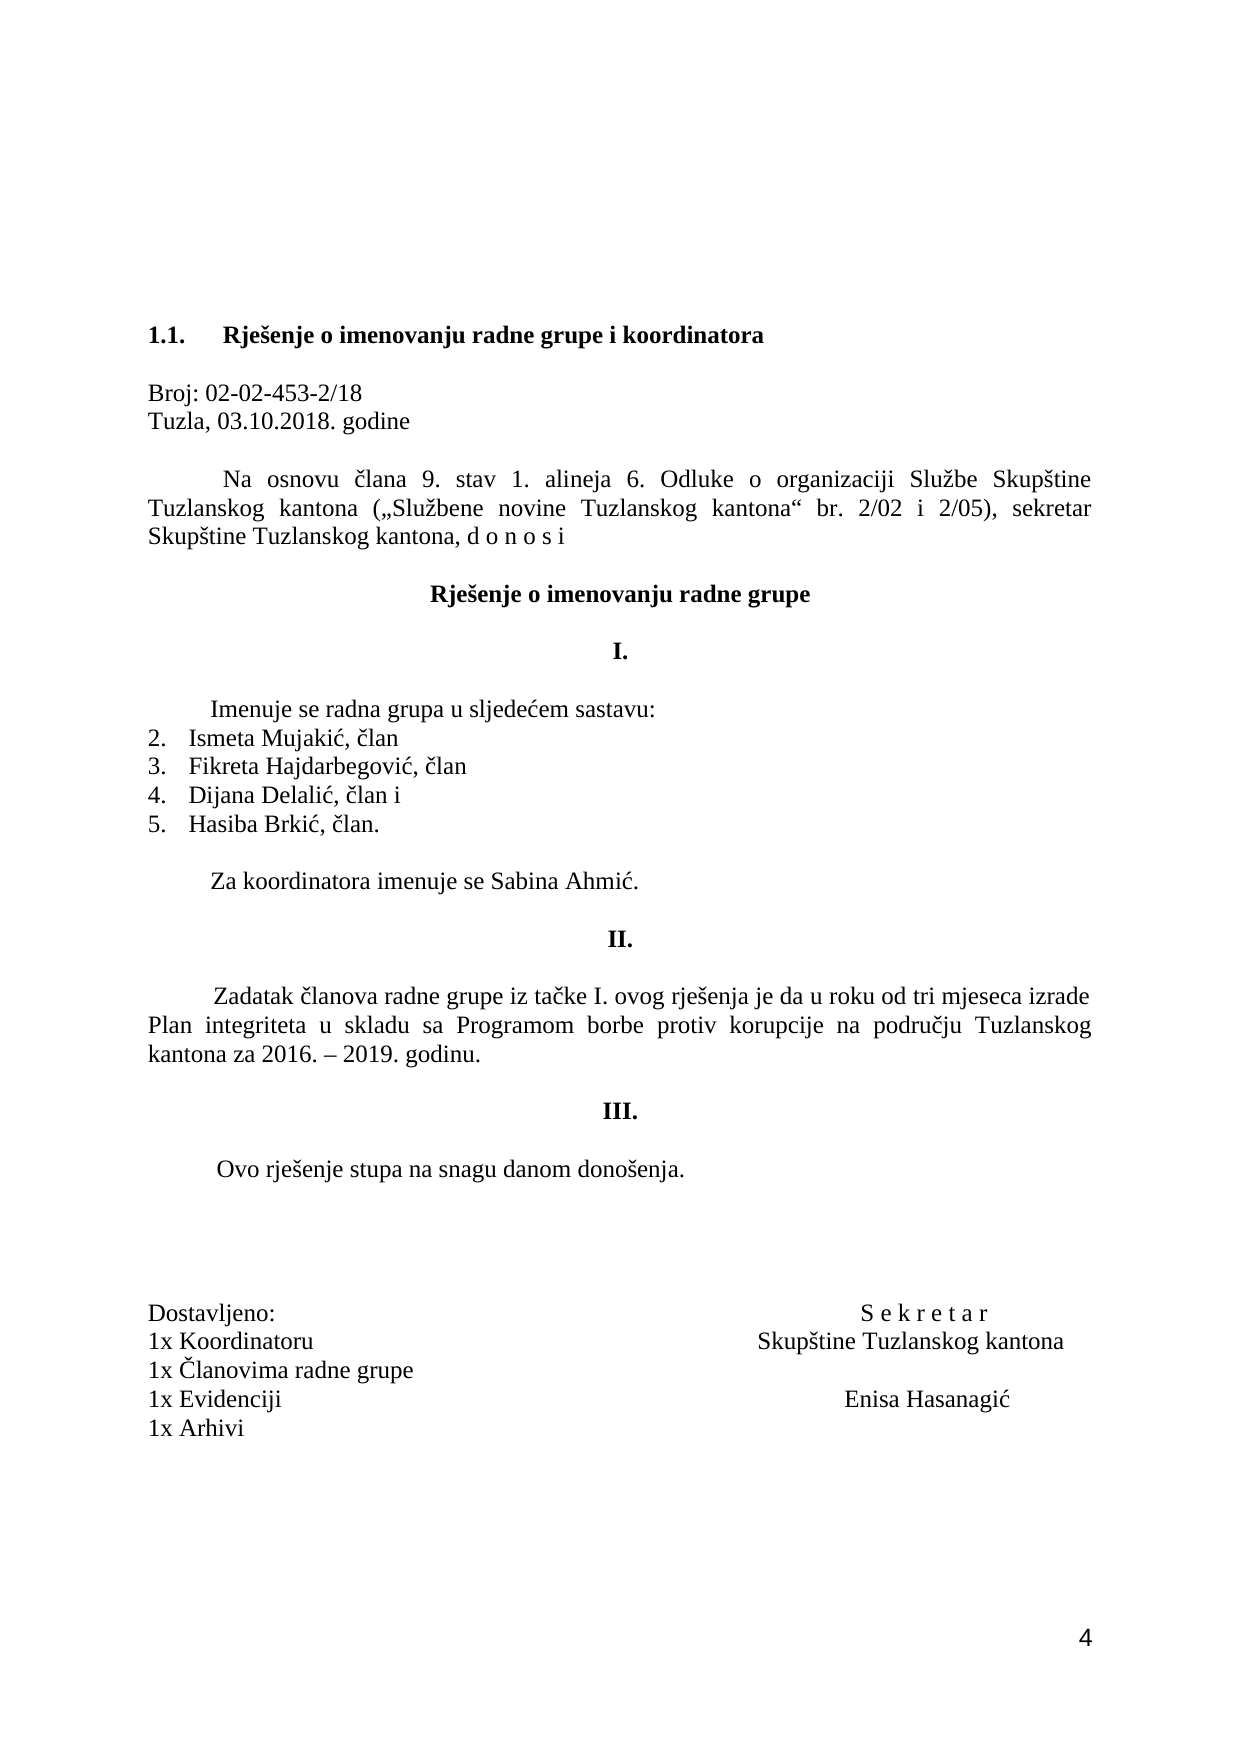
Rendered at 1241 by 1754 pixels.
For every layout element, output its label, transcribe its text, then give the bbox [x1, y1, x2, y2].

list Ismeta Mujakić, član [148, 723, 1092, 751]
text 1x Arhivi [148, 1413, 1092, 1441]
text Za koordinatora imenuje se Sabina Ahmić. [148, 866, 1092, 895]
text Na osnovu člana 9. stav 1. alineja 6. Odluke o organizaciji Službe Skupštine Tuzlanskog kantona („Službene novine Tuzlanskog kantona“ br. 2/02 i 2/05), sekretar Skupštine Tuzlanskog kantona, d o n o s i [148, 464, 1092, 550]
text Rješenje o imenovanju radne grupe [148, 579, 1092, 608]
list Rješenje o imenovanju radne grupe i koordinatora [148, 320, 1092, 349]
text Zadatak članova radne grupe iz tačke I. ovog rješenja je da u roku od tri mjeseca izrade Plan integriteta u skladu sa Programom borbe protiv korupcije na području Tuzlanskog kantona za 2016. – 2019. godinu. [148, 981, 1092, 1068]
text 1x Članovima radne grupe [148, 1355, 1092, 1384]
list Fikreta Hajdarbegović, član [148, 751, 1092, 780]
text 1x Evidenciji Enisa Hasanagić [148, 1384, 1092, 1413]
text Broj: 02-02-453-2/18 [148, 378, 1092, 406]
list Dijana Delalić, član i [148, 780, 1092, 809]
text III. [148, 1096, 1092, 1125]
text 1x Koordinatoru Skupštine Tuzlanskog kantona [148, 1326, 1092, 1355]
text Dostavljeno: S e k r e t a r [148, 1298, 1092, 1326]
text Tuzla, 03.10.2018. godine [148, 406, 1092, 435]
text Ovo rješenje stupa na snagu danom donošenja. [148, 1154, 1092, 1183]
text Imenuje se radna grupa u sljedećem sastavu: [148, 694, 1092, 723]
text I. [148, 636, 1092, 665]
text II. [148, 924, 1092, 953]
list Hasiba Brkić, član. [148, 809, 1092, 838]
